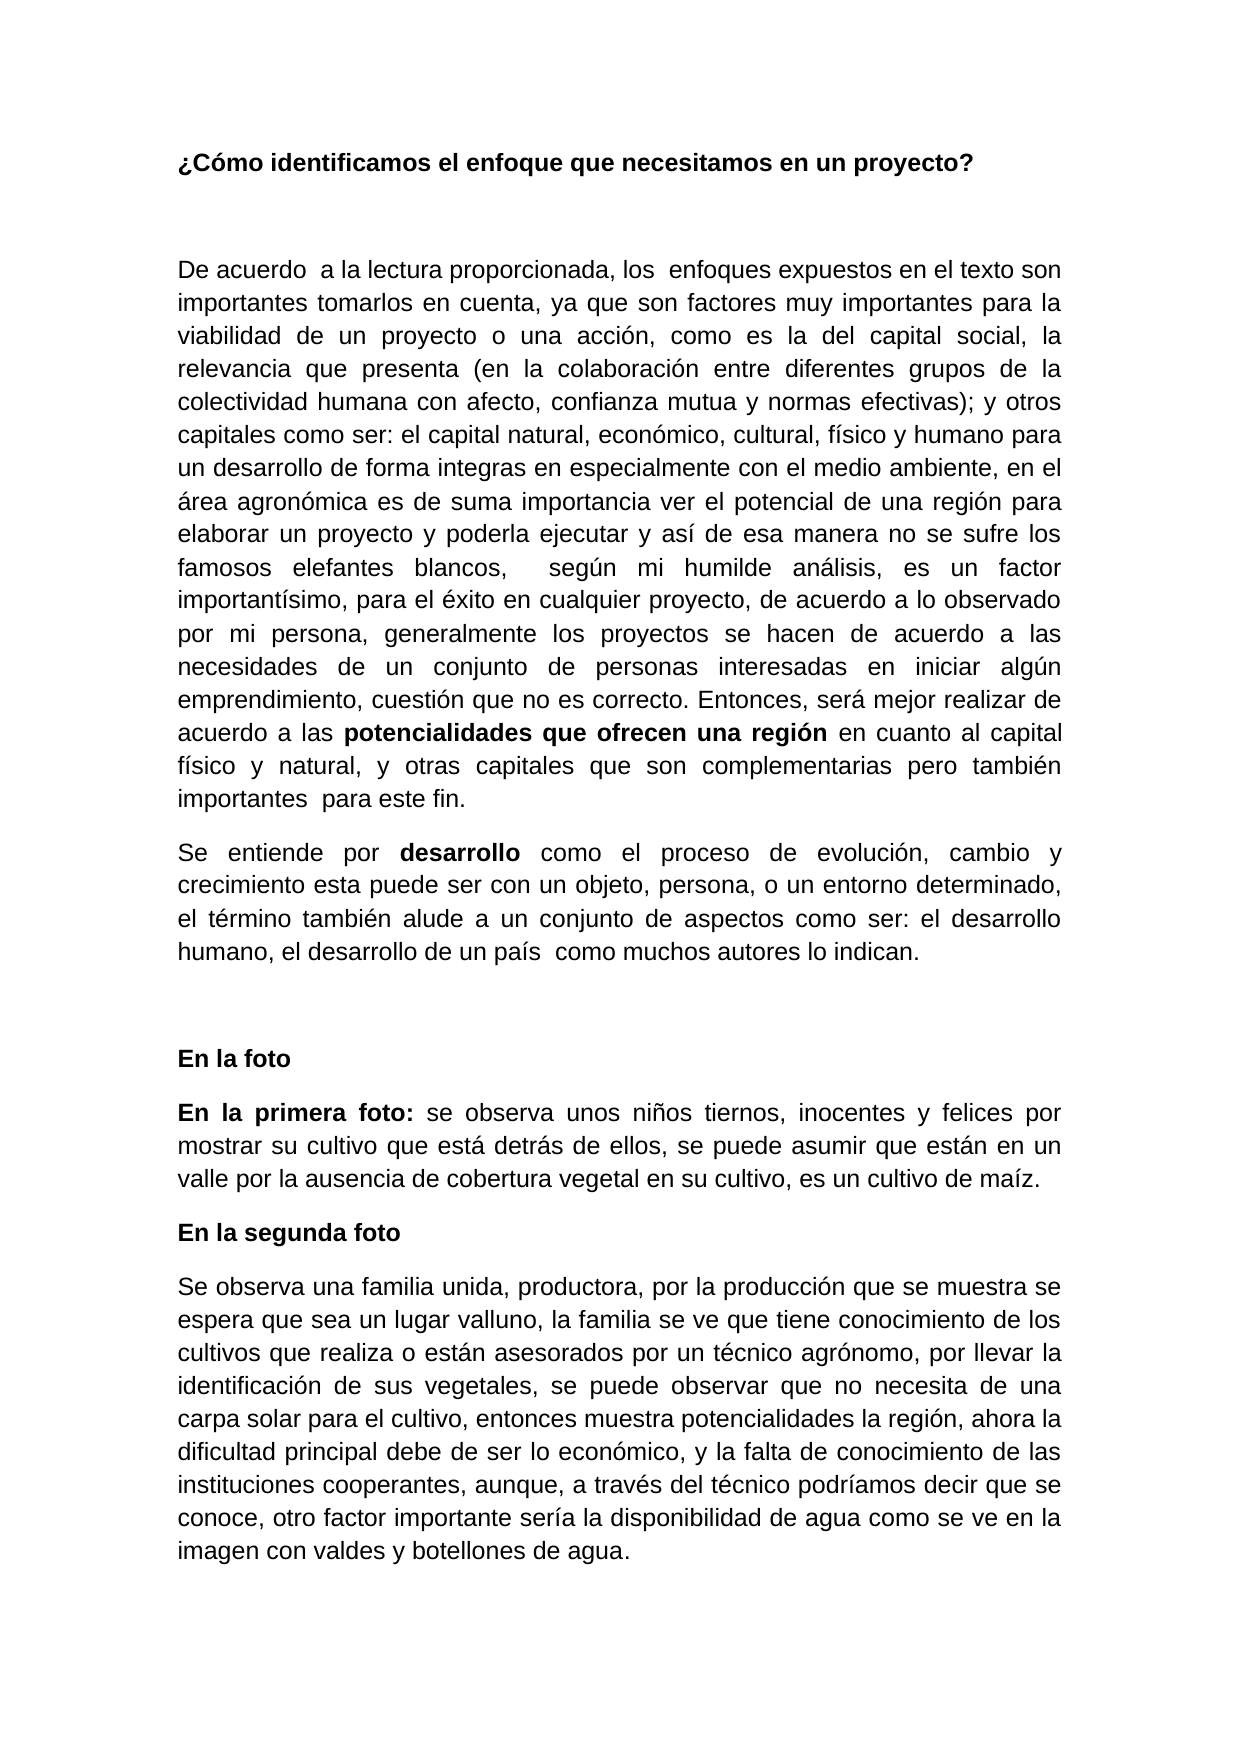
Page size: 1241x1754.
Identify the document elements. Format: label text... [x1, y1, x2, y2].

text En la foto [177, 1044, 1063, 1073]
text En la segunda foto [177, 1218, 1063, 1247]
text ¿Cómo identificamos el enfoque que necesitamos en un proyecto? [177, 148, 1063, 176]
text Se entiende por desarrollo como el proceso de evolución, cambio y crecimiento esta puede ser con un objeto, persona, o un entorno determinado, el término también alude a un conjunto de aspectos como ser: el desarrollo humano, el desarrollo de un país como muchos autores lo indican. [177, 837, 1063, 965]
text De acuerdo a la lectura proporcionada, los enfoques expuestos en el texto son importantes tomarlos en cuenta, ya que son factores muy importantes para la viabilidad de un proyecto o una acción, como es la del capital social, la relevancia que presenta (en la colaboración entre diferentes grupos de la colectividad humana con afecto, confianza mutua y normas efectivas); y otros capitales como ser: el capital natural, económico, cultural, físico y humano para un desarrollo de forma integras en especialmente con el medio ambiente, en el área agronómica es de suma importancia ver el potencial de una región para elaborar un proyecto y poderla ejecutar y así de esa manera no se sufre los famosos elefantes blancos, según mi humilde análisis, es un factor importantísimo, para el éxito en cualquier proyecto, de acuerdo a lo observado por mi persona, generalmente los proyectos se hacen de acuerdo a las necesidades de un conjunto de personas interesadas en iniciar algún emprendimiento, cuestión que no es correcto. Entonces, será mejor realizar de acuerdo a las potencialidades que ofrecen una región en cuanto al capital físico y natural, y otras capitales que son complementarias pero también importantes para este fin. [177, 255, 1063, 812]
text En la primera foto: se observa unos niños tiernos, inocentes y felices por mostrar su cultivo que está detrás de ellos, se puede asumir que están en un valle por la ausencia de cobertura vegetal en su cultivo, es un cultivo de maíz. [177, 1098, 1063, 1193]
text Se observa una familia unida, productora, por la producción que se muestra se espera que sea un lugar valluno, la familia se ve que tiene conocimiento de los cultivos que realiza o están asesorados por un técnico agrónomo, por llevar la identificación de sus vegetales, se puede observar que no necesita de una carpa solar para el cultivo, entonces muestra potencialidades la región, ahora la dificultad principal debe de ser lo económico, y la falta de conocimiento de las instituciones cooperantes, aunque, a través del técnico podríamos decir que se conoce, otro factor importante sería la disponibilidad de agua como se ve en la imagen con valdes y botellones de agua. [177, 1272, 1063, 1565]
